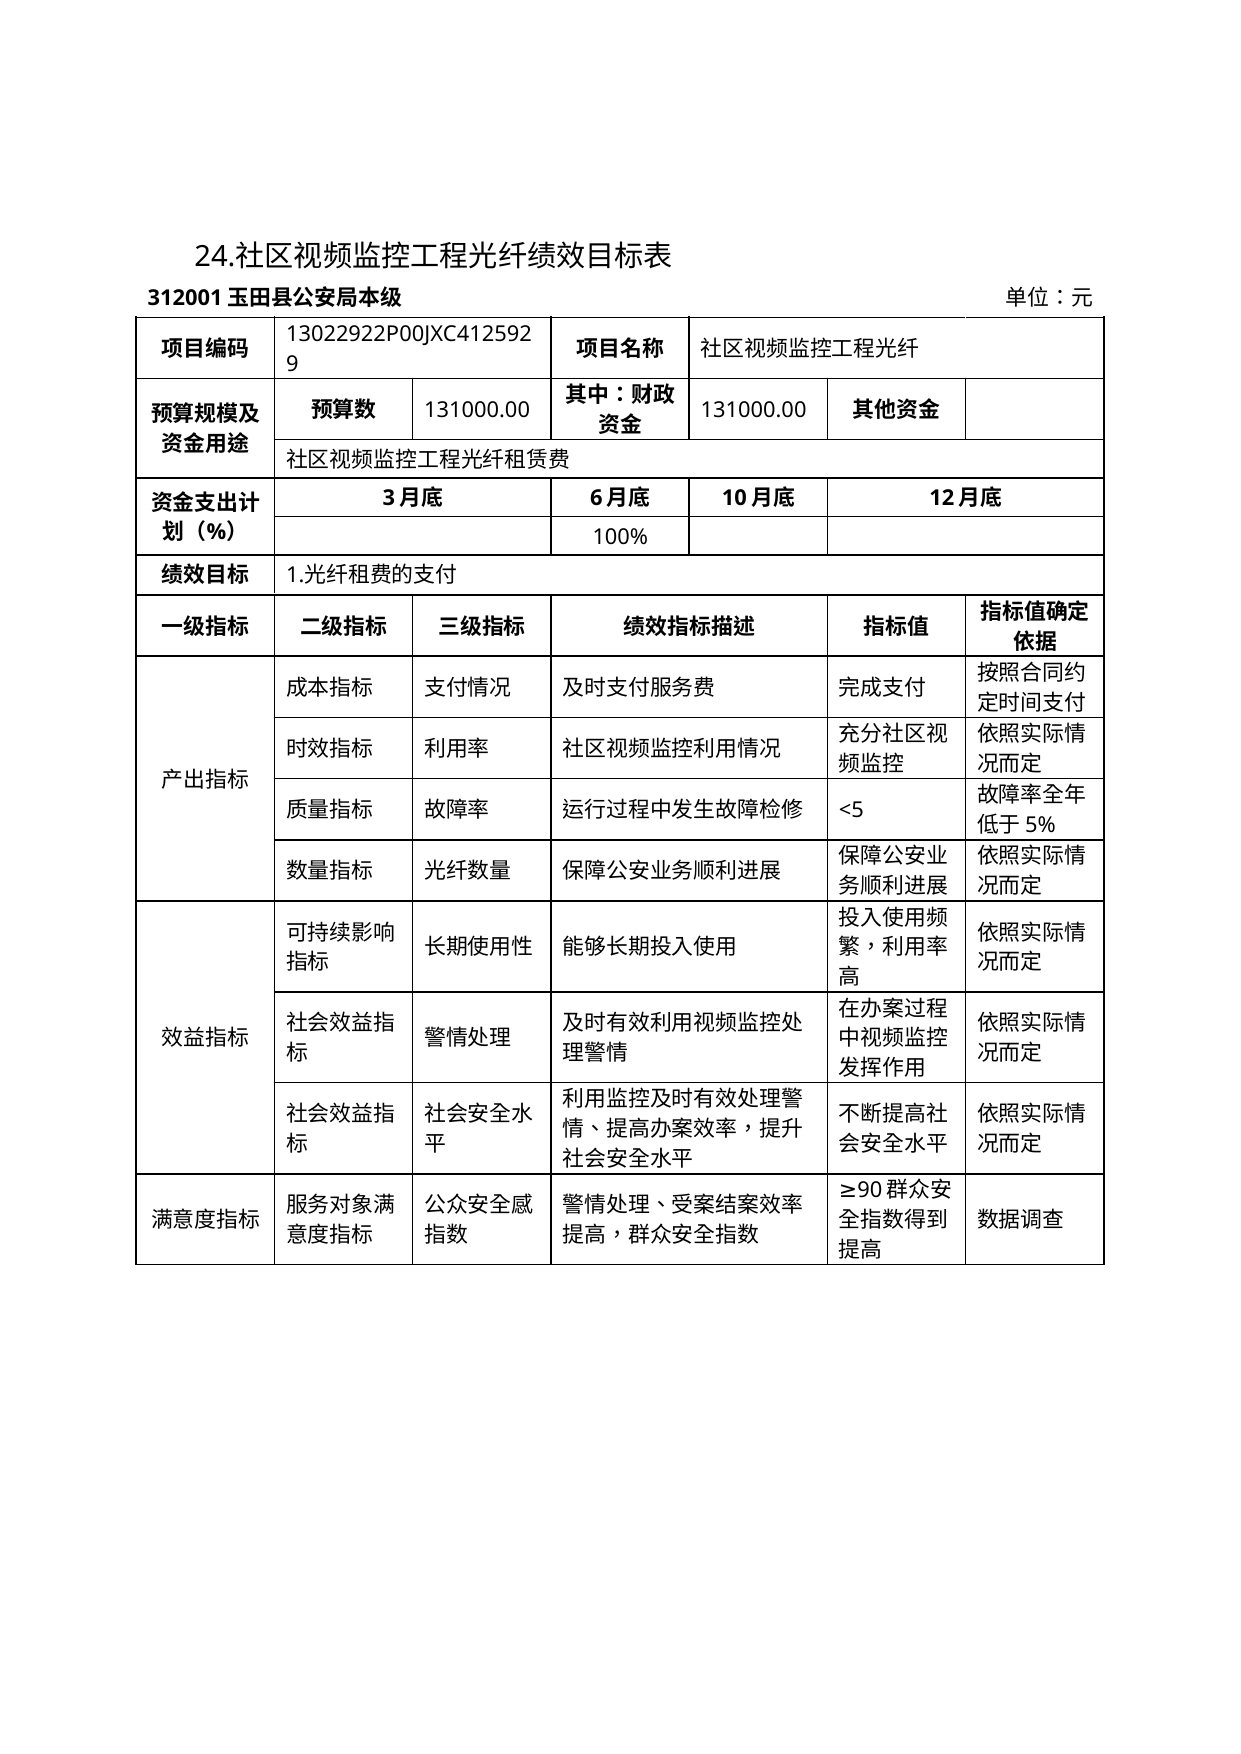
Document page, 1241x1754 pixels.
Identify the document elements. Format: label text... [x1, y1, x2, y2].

table_cell [275, 517, 550, 554]
table_cell 故障率 [413, 779, 550, 839]
table_cell 依照实际情况而定 [966, 902, 1103, 991]
table_cell 项目编码 [137, 318, 274, 378]
table_cell 充分社区视频监控 [828, 718, 965, 778]
table_cell 产出指标 [137, 657, 274, 900]
table_cell ≥90群众安全指数得到提高 [828, 1175, 965, 1264]
table_cell 保障公安业务顺利进展 [552, 841, 827, 900]
table_cell 及时有效利用视频监控处理警情 [552, 993, 827, 1082]
table_header 312001玉田县公安局本级 [137, 277, 965, 316]
table_cell 效益指标 [137, 902, 274, 1173]
table_cell 能够长期投入使用 [552, 902, 827, 991]
table_cell [966, 379, 1103, 439]
table_cell 依照实际情况而定 [966, 1083, 1103, 1173]
table_cell 按照合同约定时间支付 [966, 657, 1103, 717]
table_cell 运行过程中发生故障检修 [552, 779, 827, 839]
table_cell 在办案过程中视频监控发挥作用 [828, 993, 965, 1082]
table_cell 完成支付 [828, 657, 965, 717]
table_cell 长期使用性 [413, 902, 550, 991]
table_cell 12月底 [828, 479, 1103, 516]
table_cell 社区视频监控工程光纤租赁费 [275, 440, 1103, 477]
text 24.社区视频监控工程光纤绩效目标表 [136, 235, 1104, 275]
table_cell 警情处理、受案结案效率提高，群众安全指数 [552, 1175, 827, 1264]
table_cell 100% [552, 517, 688, 554]
table_cell 社区视频监控利用情况 [552, 718, 827, 778]
table_cell 满意度指标 [137, 1175, 274, 1264]
table_cell 时效指标 [275, 718, 412, 778]
table_cell 数据调查 [966, 1175, 1103, 1264]
table_cell 其他资金 [828, 379, 965, 439]
table_cell 支付情况 [413, 657, 550, 717]
table_header 指标值 [828, 596, 965, 655]
table_cell 预算规模及资金用途 [137, 379, 274, 477]
table_cell 公众安全感指数 [413, 1175, 550, 1264]
table_cell 6月底 [552, 479, 688, 516]
table_cell 社区视频监控工程光纤 [690, 318, 1103, 378]
table_cell 质量指标 [275, 779, 412, 839]
table_cell 不断提高社会安全水平 [828, 1083, 965, 1173]
table_cell 其中：财政 资金 [552, 379, 688, 439]
table_cell 资金支出计划（%） [137, 479, 274, 554]
table_cell 131000.00 [690, 379, 827, 439]
table_cell 警情处理 [413, 993, 550, 1082]
table_header 二级指标 [275, 596, 412, 655]
table_header 三级指标 [413, 596, 550, 655]
table_cell 10月底 [690, 479, 827, 516]
table_cell 依照实际情况而定 [966, 841, 1103, 900]
table_cell 及时支付服务费 [552, 657, 827, 717]
table_cell 预算数 [275, 379, 412, 439]
table_cell 依照实际情况而定 [966, 718, 1103, 778]
table_cell 可持续影响指标 [275, 902, 412, 991]
table_cell 社会效益指标 [275, 993, 412, 1082]
table_cell 利用监控及时有效处理警情、提高办案效率，提升社会安全水平 [552, 1083, 827, 1173]
table_cell 社会安全水平 [413, 1083, 550, 1173]
table_cell 利用率 [413, 718, 550, 778]
table_header 指标值确定依据 [966, 596, 1103, 655]
table_cell 13022922P00JXC4125929 [275, 318, 550, 378]
table_cell 投入使用频繁，利用率高 [828, 902, 965, 991]
table_cell 数量指标 [275, 841, 412, 900]
table_cell 成本指标 [275, 657, 412, 717]
table_cell 1.光纤租费的支付 [275, 556, 1103, 592]
table_cell 131000.00 [413, 379, 550, 439]
table_cell 服务对象满意度指标 [275, 1175, 412, 1264]
table_cell [690, 517, 827, 554]
table_cell 依照实际情况而定 [966, 993, 1103, 1082]
table_cell 社会效益指标 [275, 1083, 412, 1173]
table_cell 项目名称 [552, 318, 688, 378]
table_header 绩效指标描述 [552, 596, 827, 655]
table_cell [828, 517, 1103, 554]
table_header 单位：元 [966, 277, 1103, 316]
table_cell 3月底 [275, 479, 550, 516]
table_header 一级指标 [137, 596, 274, 655]
table_cell 绩效目标 [137, 556, 274, 592]
table_cell <5 [828, 779, 965, 839]
table_cell 光纤数量 [413, 841, 550, 900]
table_cell 保障公安业务顺利进展 [828, 841, 965, 900]
table_cell 故障率全年低于5% [966, 779, 1103, 839]
